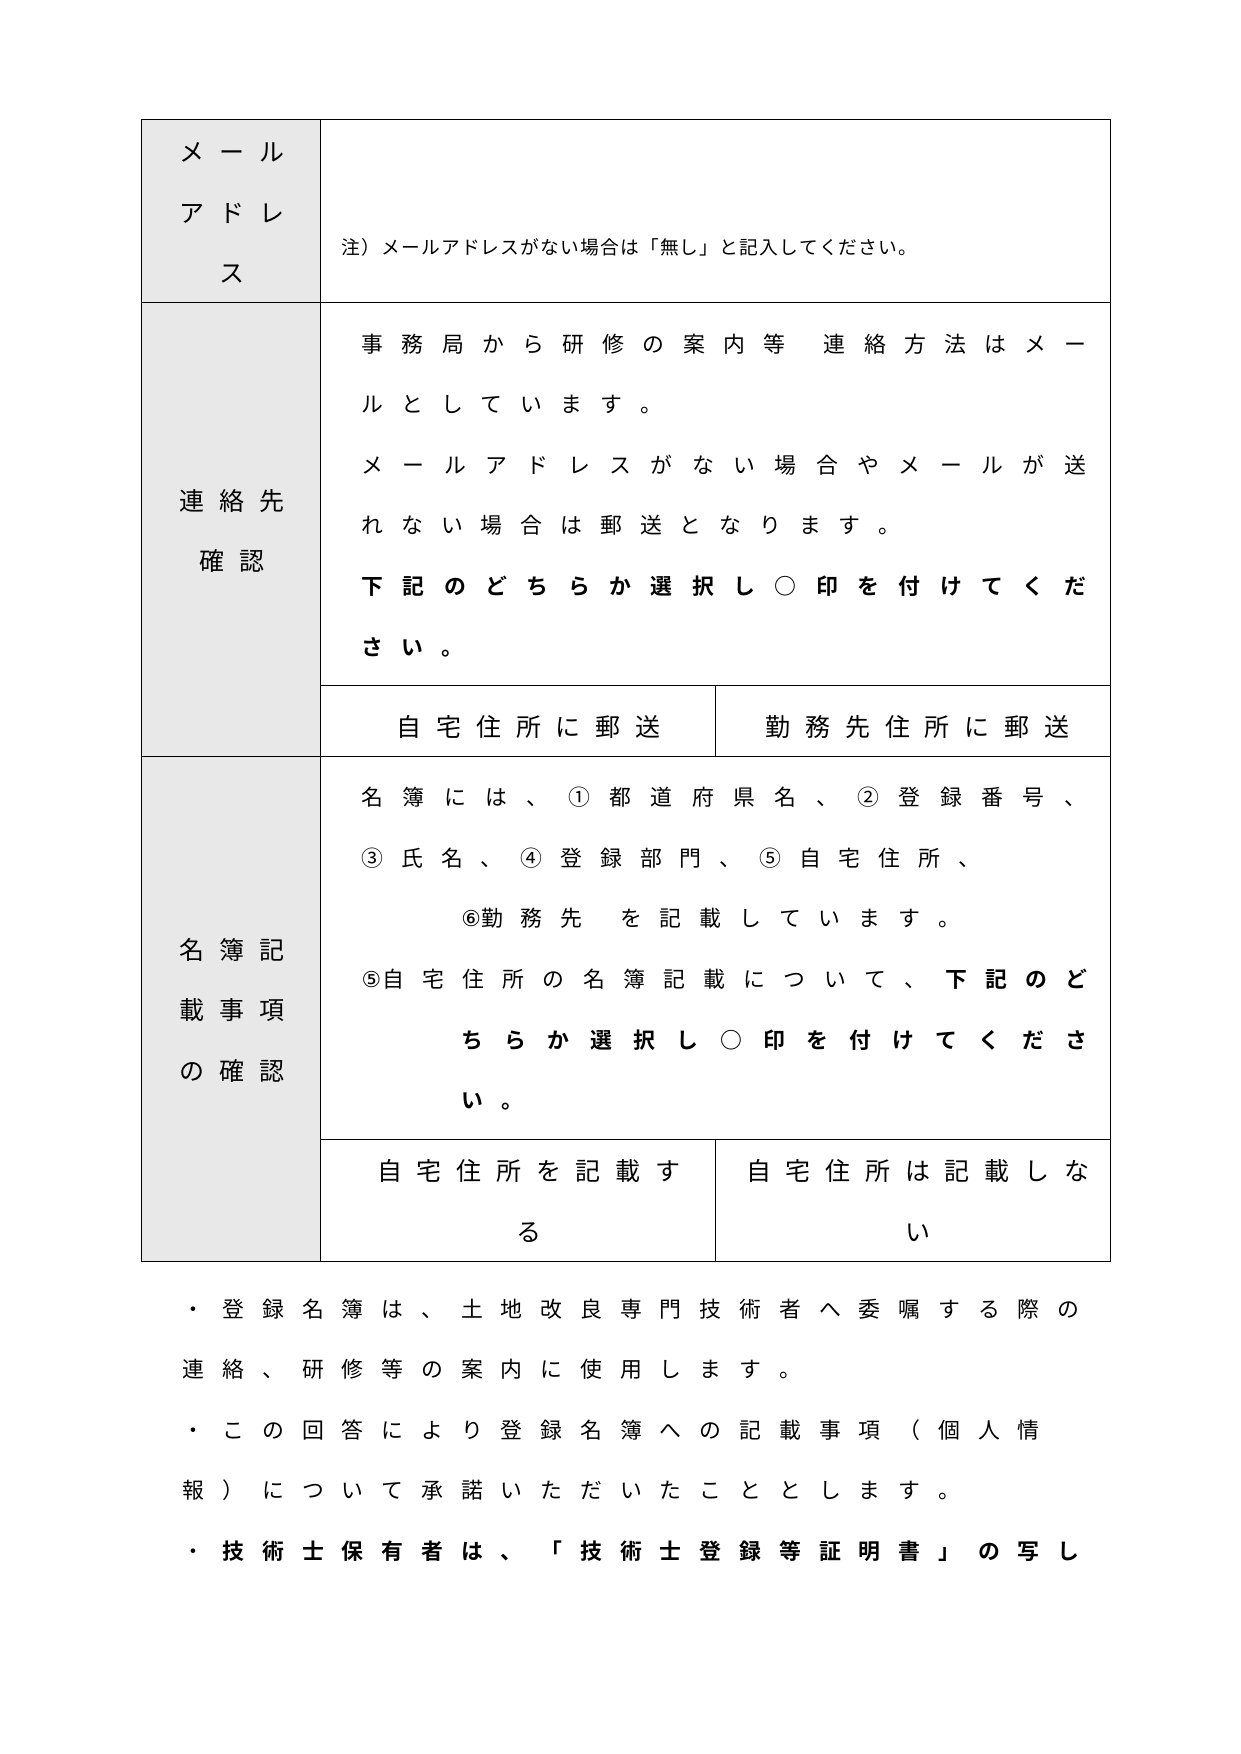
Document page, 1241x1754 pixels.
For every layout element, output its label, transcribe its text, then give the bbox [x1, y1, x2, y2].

table_cell 連絡先確認 [142, 303, 320, 756]
table_cell 自宅住所に郵送 [321, 686, 715, 756]
table_cell 注）メールアドレスがない場合は「無し」と記入してください。 [321, 120, 1110, 302]
text ・登録名簿は、土地改良専門技術者へ委嘱する際の連絡、研修等の案内に使用します。 [163, 1277, 1117, 1398]
table_cell 勤務先住所に郵送 [716, 686, 1110, 756]
table_cell 名簿には、①都道府県名、②登録番号、③氏名、④登録部門、⑤自宅住所、 ⑥勤務先 を記載しています。 ⑤自宅住所の名簿記載について、下記のどちらか選択し○印を付けてください。 [321, 757, 1110, 1139]
table_cell 自宅住所は記載しない [716, 1140, 1110, 1261]
table_cell 自宅住所を記載する [321, 1140, 715, 1261]
table_cell 事務局から研修の案内等 連絡方法はメールとしています。 メールアドレスがない場合やメールが送れない場合は郵送となります。 下記のどちらか選択し○印を付けてください。 [321, 303, 1110, 685]
table_cell メールアドレス [142, 120, 320, 302]
table_cell 名簿記載事項の確認 [142, 757, 320, 1261]
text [163, 1519, 1117, 1580]
text ・この回答により登録名簿への記載事項（個人情報）について承諾いただいたこととします。 [163, 1398, 1117, 1519]
